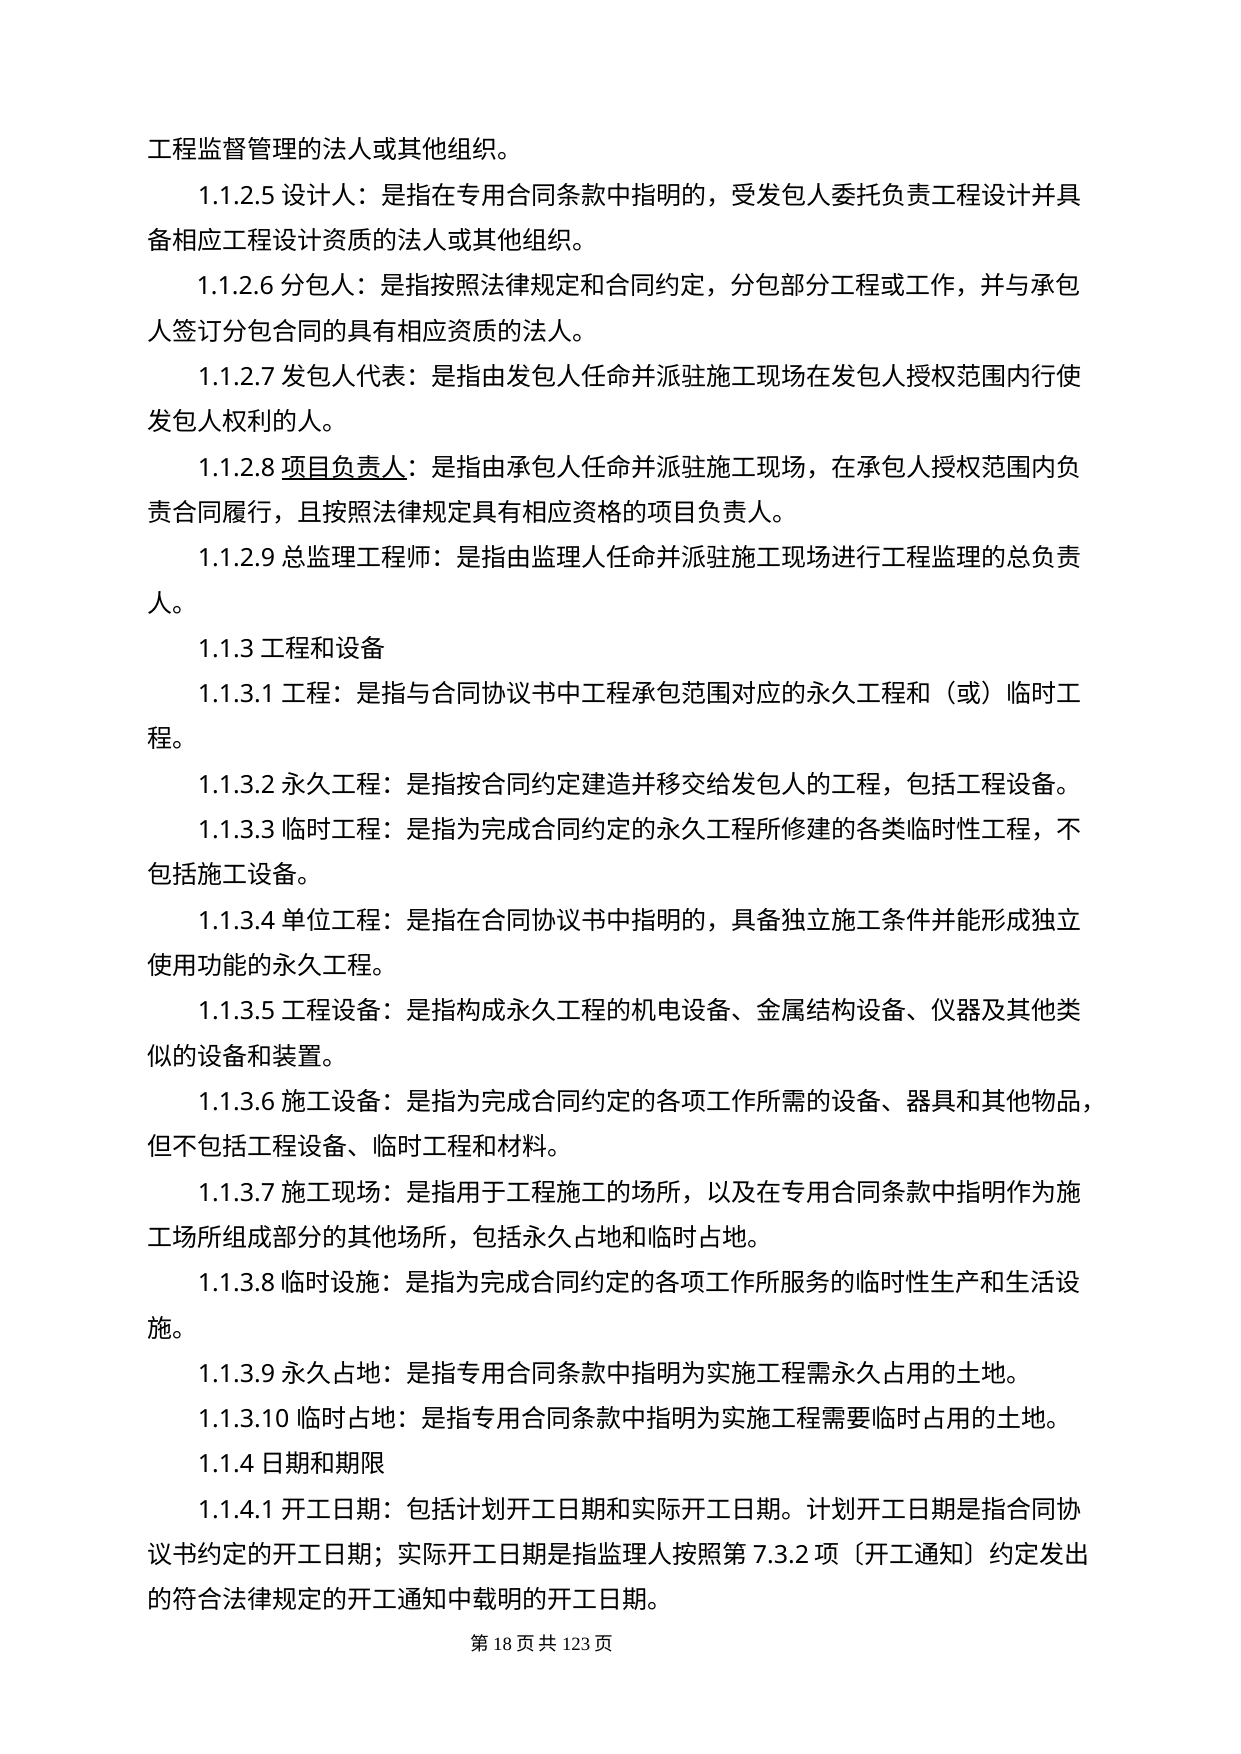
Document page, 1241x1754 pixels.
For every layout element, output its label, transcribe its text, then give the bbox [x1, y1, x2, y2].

text 1.1.3.1 工程：是指与合同协议书中工程承包范围对应的永久工程和（或）临时工程。 [148, 674, 1092, 755]
text 1.1.3.10 临时占地：是指专用合同条款中指明为实施工程需要临时占用的土地。 [148, 1399, 1092, 1435]
text 1.1.2.7 发包人代表：是指由发包人任命并派驻施工现场在发包人授权范围内行使发包人权利的人。 [148, 356, 1092, 438]
text 1.1.3.4 单位工程：是指在合同协议书中指明的，具备独立施工条件并能形成独立使用功能的永久工程。 [148, 900, 1092, 982]
text 1.1.4.1 开工日期：包括计划开工日期和实际开工日期。计划开工日期是指合同协议书约定的开工日期；实际开工日期是指监理人按照第7.3.2项〔开工通知〕约定发出的符合法律规定的开工通知中载明的开工日期。 [148, 1489, 1092, 1616]
text 1.1.2.6 分包人：是指按照法律规定和合同约定，分包部分工程或工作，并与承包人签订分包合同的具有相应资质的法人。 [148, 266, 1092, 347]
text 1.1.4 日期和期限 [148, 1444, 1092, 1480]
text 1.1.3.9 永久占地：是指专用合同条款中指明为实施工程需永久占用的土地。 [148, 1353, 1092, 1389]
text 1.1.3.8临时设施：是指为完成合同约定的各项工作所服务的临时性生产和生活设施。 [148, 1263, 1092, 1344]
text 1.1.3 工程和设备 [148, 628, 1092, 664]
text 1.1.3.3 临时工程：是指为完成合同约定的永久工程所修建的各类临时性工程，不包括施工设备。 [148, 809, 1092, 891]
text 1.1.3.5 工程设备：是指构成永久工程的机电设备、金属结构设备、仪器及其他类似的设备和装置。 [148, 991, 1092, 1072]
text 1.1.2.8 项目负责人：是指由承包人任命并派驻施工现场，在承包人授权范围内负责合同履行，且按照法律规定具有相应资格的项目负责人。 [148, 447, 1092, 529]
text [148, 130, 1092, 166]
text 1.1.2.5 设计人：是指在专用合同条款中指明的，受发包人委托负责工程设计并具备相应工程设计资质的法人或其他组织。 [148, 175, 1092, 257]
text 1.1.3.7 施工现场：是指用于工程施工的场所，以及在专用合同条款中指明作为施工场所组成部分的其他场所，包括永久占地和临时占地。 [148, 1172, 1092, 1254]
text 1.1.3.2 永久工程：是指按合同约定建造并移交给发包人的工程，包括工程设备。 [148, 764, 1092, 801]
text 1.1.2.9 总监理工程师：是指由监理人任命并派驻施工现场进行工程监理的总负责人。 [148, 538, 1092, 619]
text 1.1.3.6 施工设备：是指为完成合同约定的各项工作所需的设备、器具和其他物品，但不包括工程设备、临时工程和材料。 [148, 1081, 1092, 1163]
